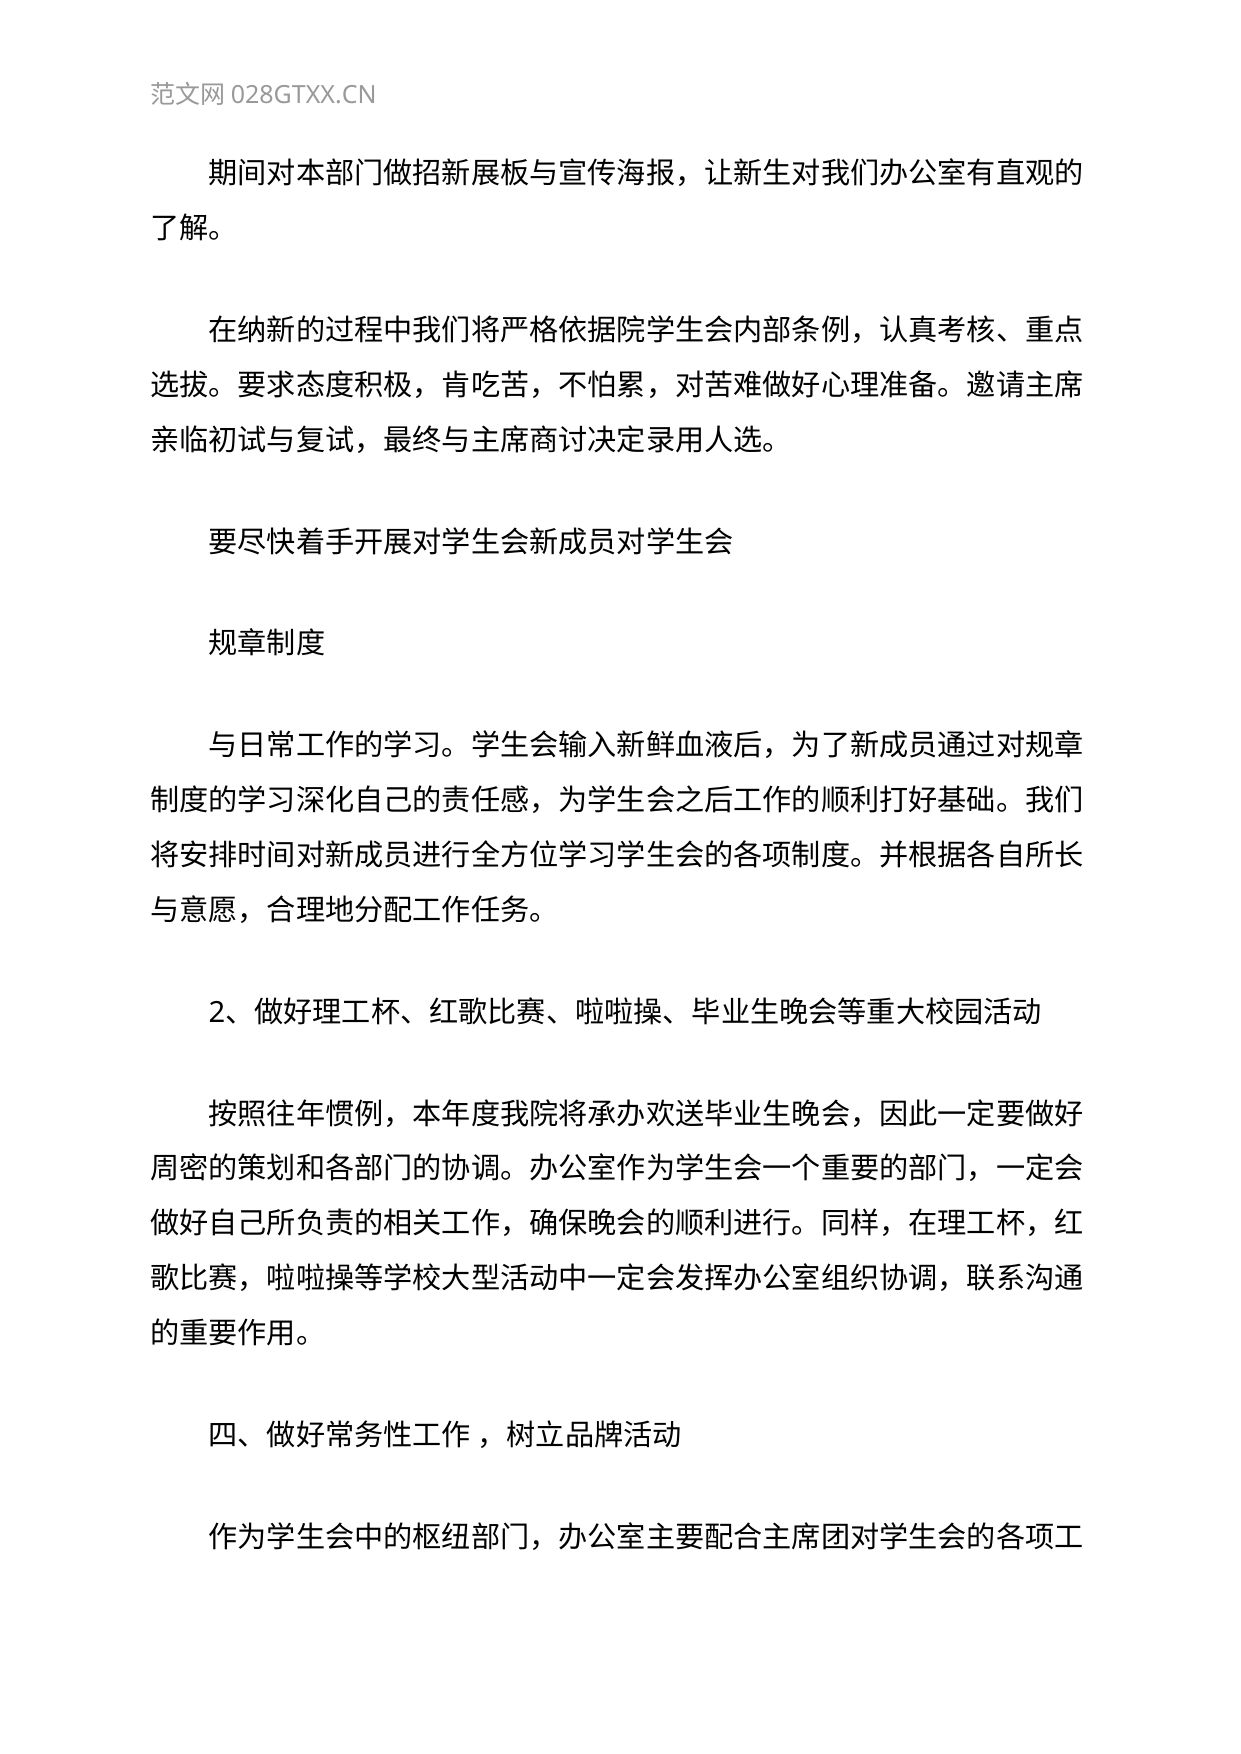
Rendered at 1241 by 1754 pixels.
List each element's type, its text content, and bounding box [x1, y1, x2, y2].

text 在纳新的过程中我们将严格依据院学生会内部条例，认真考核、重点选拔。要求态度积极，肯吃苦，不怕累，对苦难做好心理准备。邀请主席亲临初试与复试，最终与主席商讨决定录用人选。 [150, 307, 1090, 459]
text 与日常工作的学习。学生会输入新鲜血液后，为了新成员通过对规章制度的学习深化自己的责任感，为学生会之后工作的顺利打好基础。我们将安排时间对新成员进行全方位学习学生会的各项制度。并根据各自所长与意愿，合理地分配工作任务。 [150, 722, 1090, 929]
text 要尽快着手开展对学生会新成员对学生会 [150, 518, 1090, 561]
text 2、做好理工杯、红歌比赛、啦啦操、毕业生晚会等重大校园活动 [150, 988, 1090, 1031]
text 期间对本部门做招新展板与宣传海报，让新生对我们办公室有直观的了解。 [150, 150, 1090, 247]
text 按照往年惯例，本年度我院将承办欢送毕业生晚会，因此一定要做好周密的策划和各部门的协调。办公室作为学生会一个重要的部门，一定会做好自己所负责的相关工作，确保晚会的顺利进行。同样，在理工杯，红歌比赛，啦啦操等学校大型活动中一定会发挥办公室组织协调，联系沟通的重要作用。 [150, 1090, 1090, 1352]
text 四、做好常务性工作 ，树立品牌活动 [150, 1412, 1090, 1454]
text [150, 1513, 1090, 1556]
text 规章制度 [150, 620, 1090, 662]
